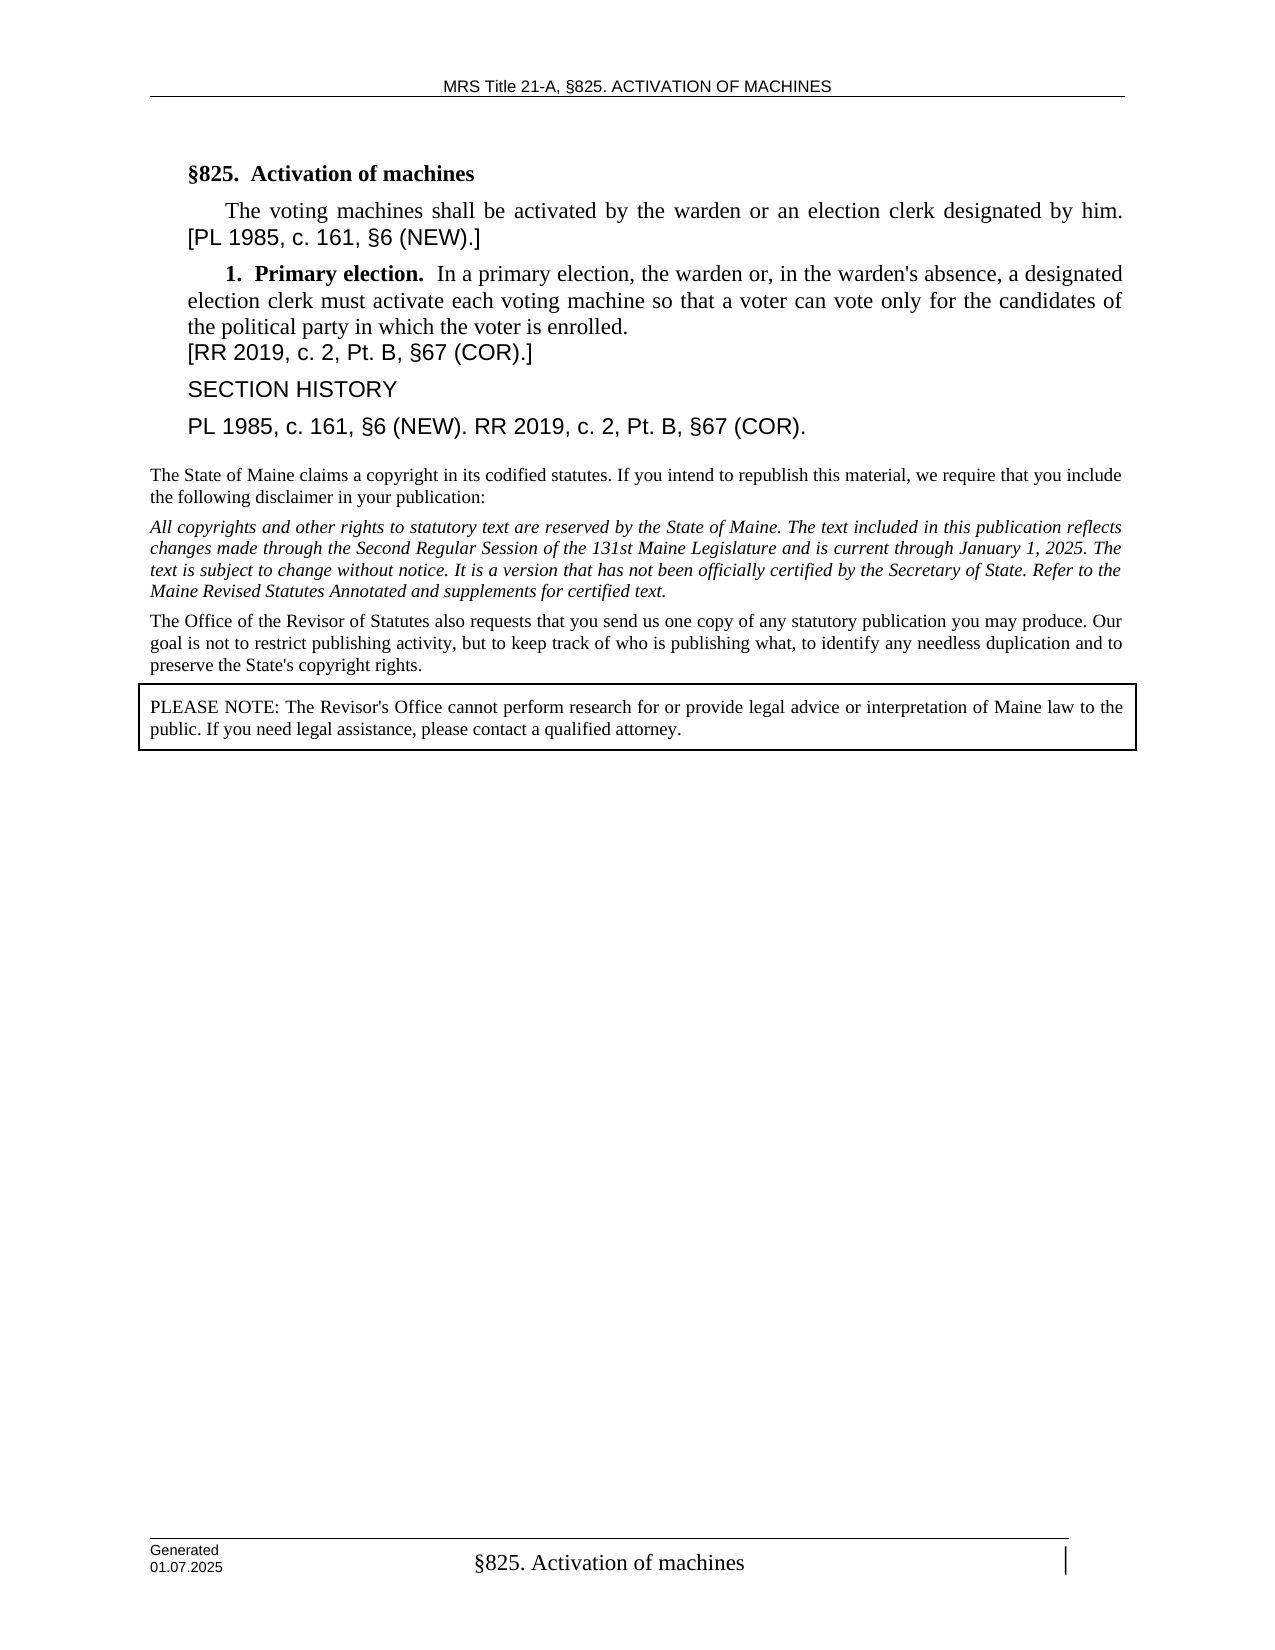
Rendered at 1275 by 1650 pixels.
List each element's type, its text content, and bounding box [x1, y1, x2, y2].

text The voting machines shall be activated by the warden or an election clerk designated by him. [PL 1985, c. 161, §6 (NEW).] [187, 197, 1125, 250]
text The Office of the Revisor of Statutes also requests that you send us one copy of any statutory publication you may produce. Our goal is not to restrict publishing activity, but to keep track of who is publishing what, to identify any needless duplication and to preserve the State's copyright rights. [150, 610, 1125, 675]
text PL 1985, c. 161, §6 (NEW). RR 2019, c. 2, Pt. B, §67 (COR). [187, 413, 1125, 439]
text The State of Maine claims a copyright in its codified statutes. If you intend to republish this material, we require that you include the following disclaimer in your publication: [150, 464, 1125, 507]
text SECTION HISTORY [187, 376, 1125, 402]
text 1. Primary election. In a primary election, the warden or, in the warden's absence, a designated election clerk must activate each voting machine so that a voter can vote only for the candidates of the political party in which the voter is enrolled. [187, 260, 1125, 339]
text [RR 2019, c. 2, Pt. B, §67 (COR).] [187, 339, 1125, 366]
text §825. Activation of machines [187, 160, 1125, 187]
text All copyrights and other rights to statutory text are reserved by the State of Maine. The text included in this publication reflects changes made through the Second Regular Session of the 131st Maine Legislature and is current through January 1, 2025 . The text is subject to change without notice. It is a version that has not been officially certified by the Secretary of State. Refer to the Maine Revised Statutes Annotated and supplements for certified text. [150, 516, 1125, 602]
text PLEASE NOTE: The Revisor's Office cannot perform research for or provide legal advice or interpretation of Maine law to the public. If you need legal assistance, please contact a qualified attorney. [140, 685, 1135, 749]
